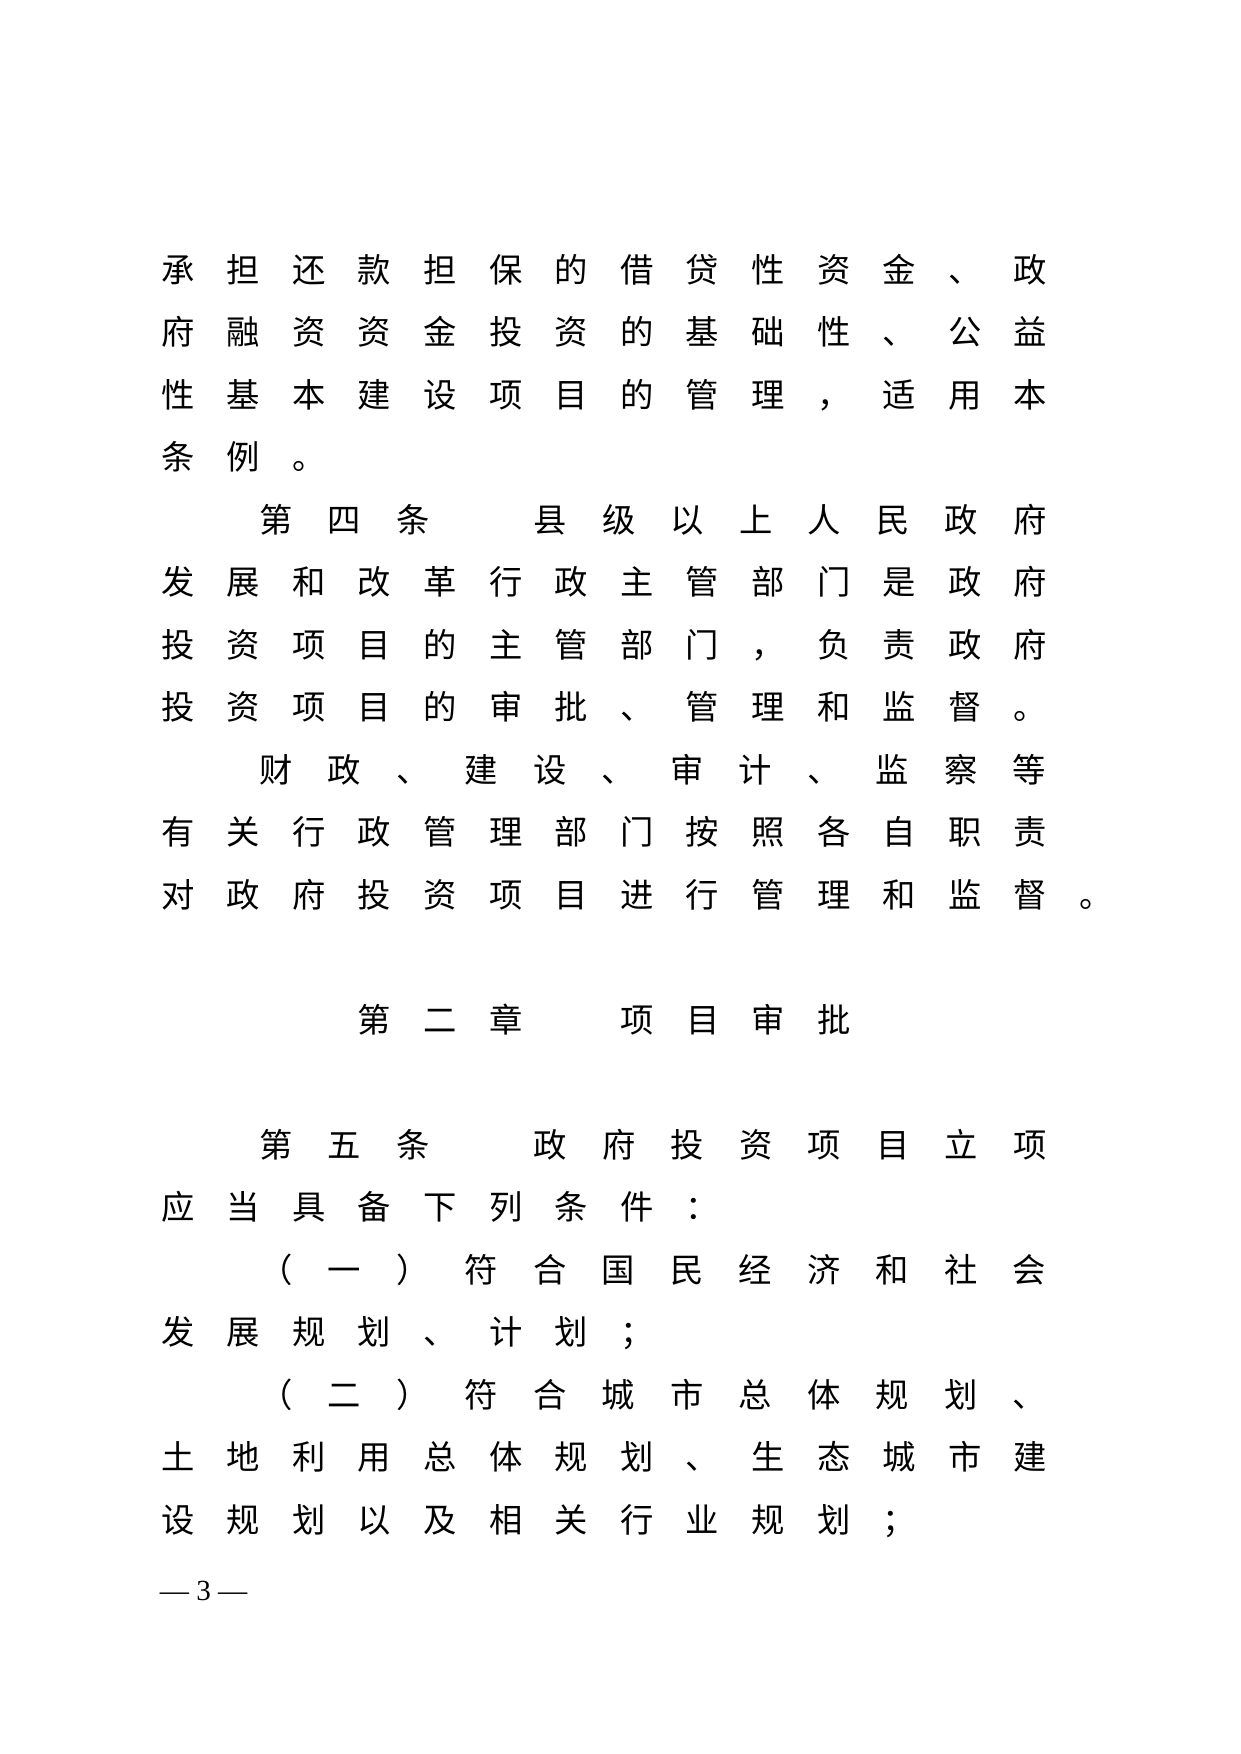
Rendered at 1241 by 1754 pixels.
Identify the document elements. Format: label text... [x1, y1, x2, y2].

text （一）符合国民经济和社会发展规划、计划； [161, 1236, 1079, 1361]
text （二）符合城市总体规划、土地利用总体规划、生态城市建设规划以及相关行业规划； [161, 1361, 1079, 1549]
text 第五条 政府投资项目立项应当具备下列条件： [161, 1111, 1079, 1236]
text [161, 236, 1079, 486]
text 第二章 项目审批 [161, 986, 1079, 1049]
text 第四条 县级以上人民政府发展和改革行政主管部门是政府投资项目的主管部门，负责政府投资项目的审批、管理和监督。 [161, 486, 1079, 736]
text 财政、建设、审计、监察等有关行政管理部门按照各自职责对政府投资项目进行管理和监督。 [161, 736, 1079, 924]
